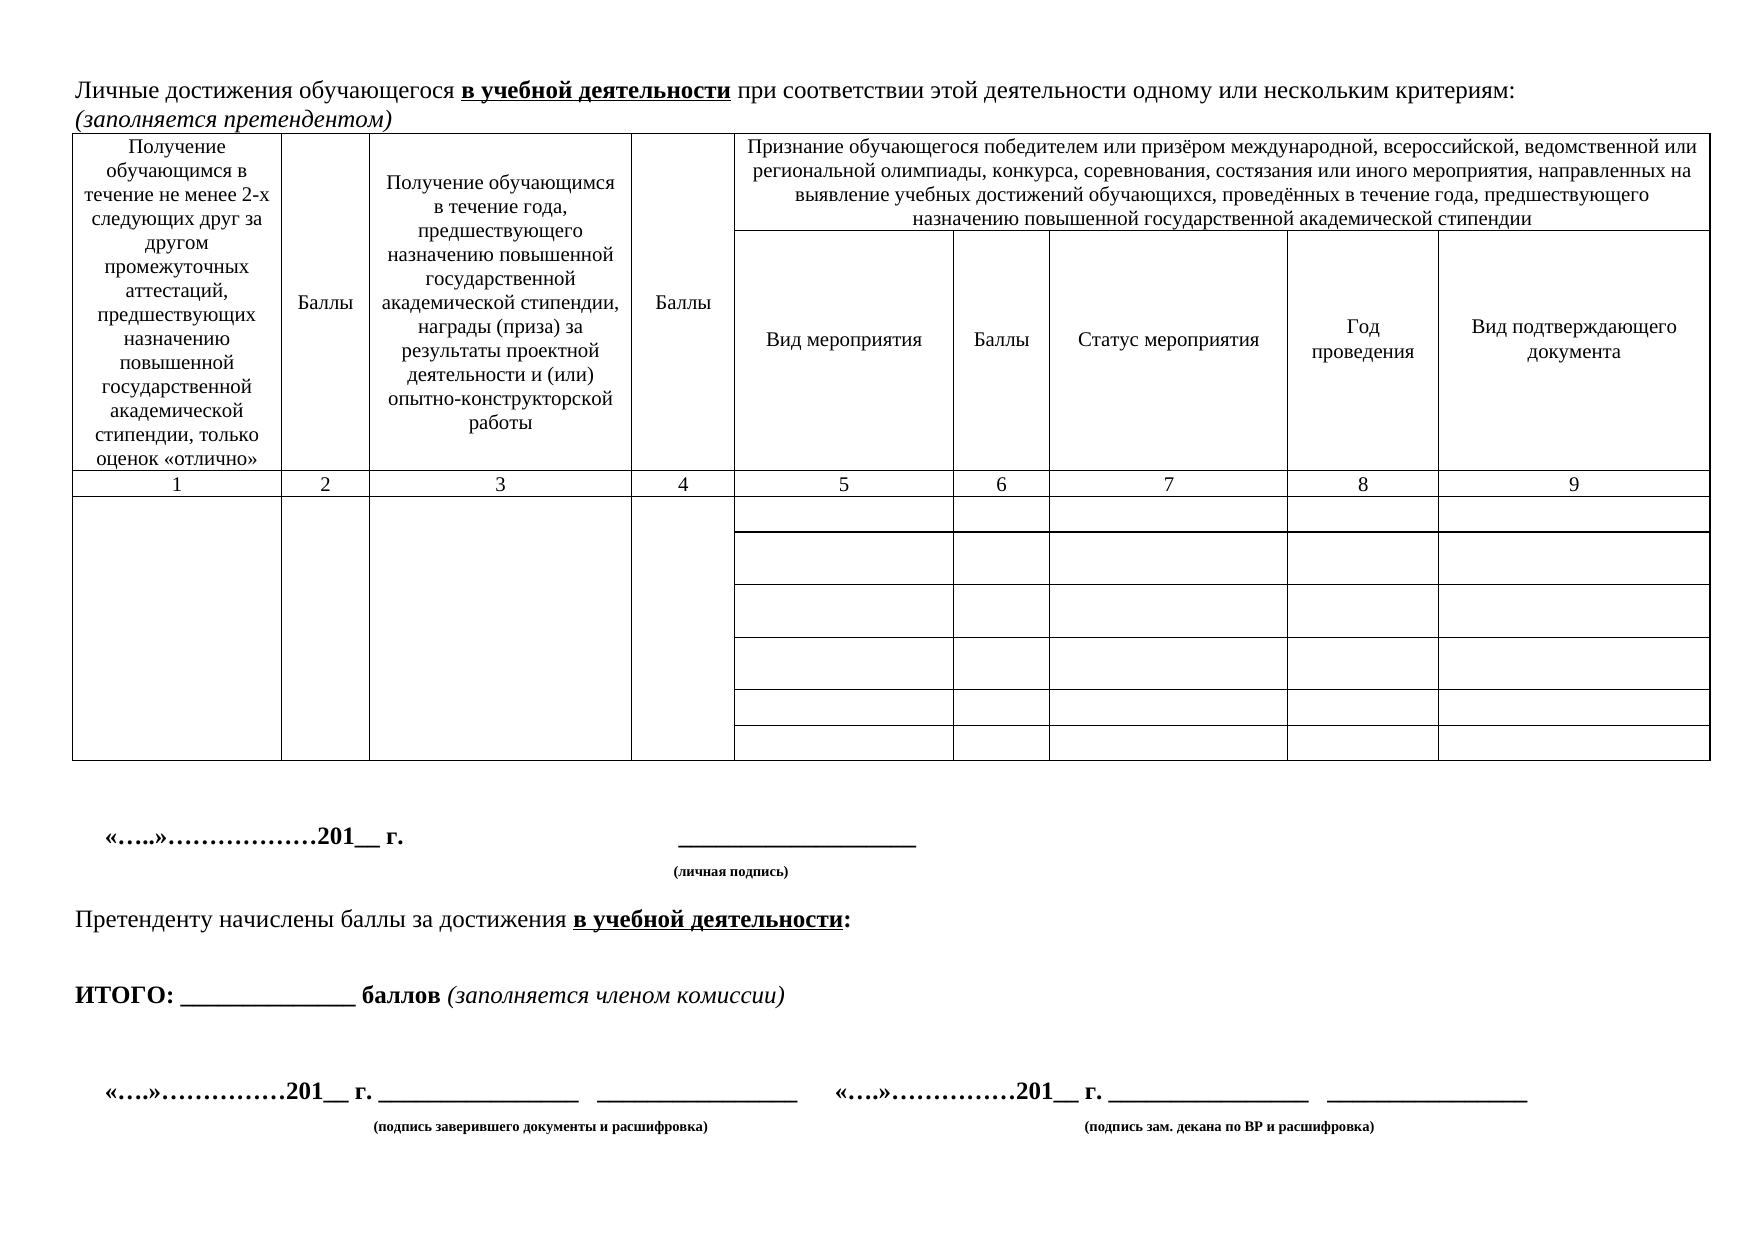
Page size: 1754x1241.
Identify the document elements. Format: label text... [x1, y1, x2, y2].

table_cell [1050, 585, 1287, 637]
table_header Баллы [282, 134, 369, 470]
table_cell [1050, 726, 1287, 760]
table_cell [1288, 585, 1438, 637]
table_cell [735, 726, 953, 760]
table_cell [954, 638, 1049, 689]
table_cell [735, 638, 953, 689]
table_cell [1439, 585, 1709, 637]
table_header Получение обучающимся в течение не менее 2-х следующих друг за другом промежуточных аттестаций, предшествующих назначению повышенной государственной академической стипендии, только оценок «отлично» [73, 134, 281, 470]
table_cell [1439, 726, 1709, 760]
table_cell 1 [73, 471, 281, 496]
table_cell [735, 533, 953, 584]
table_cell [954, 533, 1049, 584]
table_cell [1288, 638, 1438, 689]
table_cell [1439, 690, 1709, 725]
table_cell 5 [735, 471, 953, 496]
table_cell [954, 690, 1049, 725]
table_cell [1439, 497, 1709, 531]
table_cell 2 [282, 471, 369, 496]
text Личные достижения обучающегося в учебной деятельности при соответствии этой деятельности одному или нескольким критериям: [75, 75, 1679, 104]
table_cell [73, 497, 281, 760]
table_cell [1288, 726, 1438, 760]
table_cell [735, 497, 953, 531]
table_header Получение обучающимся в течение года, предшествующего назначению повышенной государственной академической стипендии, награды (приза) за результаты проектной деятельности и (или) опытно-конструкторской работы [370, 134, 631, 470]
table_cell [1050, 497, 1287, 531]
table_cell 7 [1050, 471, 1287, 496]
table_cell [282, 497, 369, 760]
text Претенденту начислены баллы за достижения в учебной деятельности: [75, 904, 1679, 933]
table_cell Год проведения [1288, 231, 1438, 470]
text «….»……………201__ г. ________________ ________________ «….»……………201__ г. ________________ ________________ [104, 1076, 1679, 1105]
table_cell [1288, 690, 1438, 725]
table_cell [632, 497, 734, 760]
table_cell [1288, 497, 1438, 531]
table_cell [1050, 690, 1287, 725]
table_cell Вид подтверждающего документа [1439, 231, 1709, 470]
table_cell [1050, 638, 1287, 689]
table_cell 6 [954, 471, 1049, 496]
text (заполняется претендентом) [75, 104, 1679, 132]
table_cell [954, 497, 1049, 531]
table_cell Баллы [954, 231, 1049, 470]
table_cell 3 [370, 471, 631, 496]
table_header Признание обучающегося победителем или призёром международной, всероссийской, ведомственной или региональной олимпиады, конкурса, соревнования, состязания или иного мероприятия, направленных на выявление учебных достижений обучающихся, проведённых в течение года, предшествующего назначению повышенной государственной академической стипендии [735, 134, 1709, 230]
table_cell [1288, 533, 1438, 584]
table_header Баллы [632, 134, 734, 470]
table_cell [1439, 533, 1709, 584]
table_cell [954, 726, 1049, 760]
table_cell [735, 690, 953, 725]
text (подпись заверившего документы и расшифровка) (подпись зам. декана по ВР и расшифровка) [104, 1118, 1679, 1146]
table_cell [370, 497, 631, 760]
table_cell 8 [1288, 471, 1438, 496]
table_cell 9 [1439, 471, 1709, 496]
table_cell 4 [632, 471, 734, 496]
table_cell [1050, 533, 1287, 584]
table_cell Статус мероприятия [1050, 231, 1287, 470]
table_cell [1439, 638, 1709, 689]
table_cell Вид мероприятия [735, 231, 953, 470]
text ИТОГО: ______________ баллов (заполняется членом комиссии) [75, 981, 1679, 1009]
text «…..»………………201__ г. ___________________ [104, 821, 1679, 850]
table_cell [954, 585, 1049, 637]
table_cell [735, 585, 953, 637]
text (личная подпись) [104, 863, 1679, 891]
